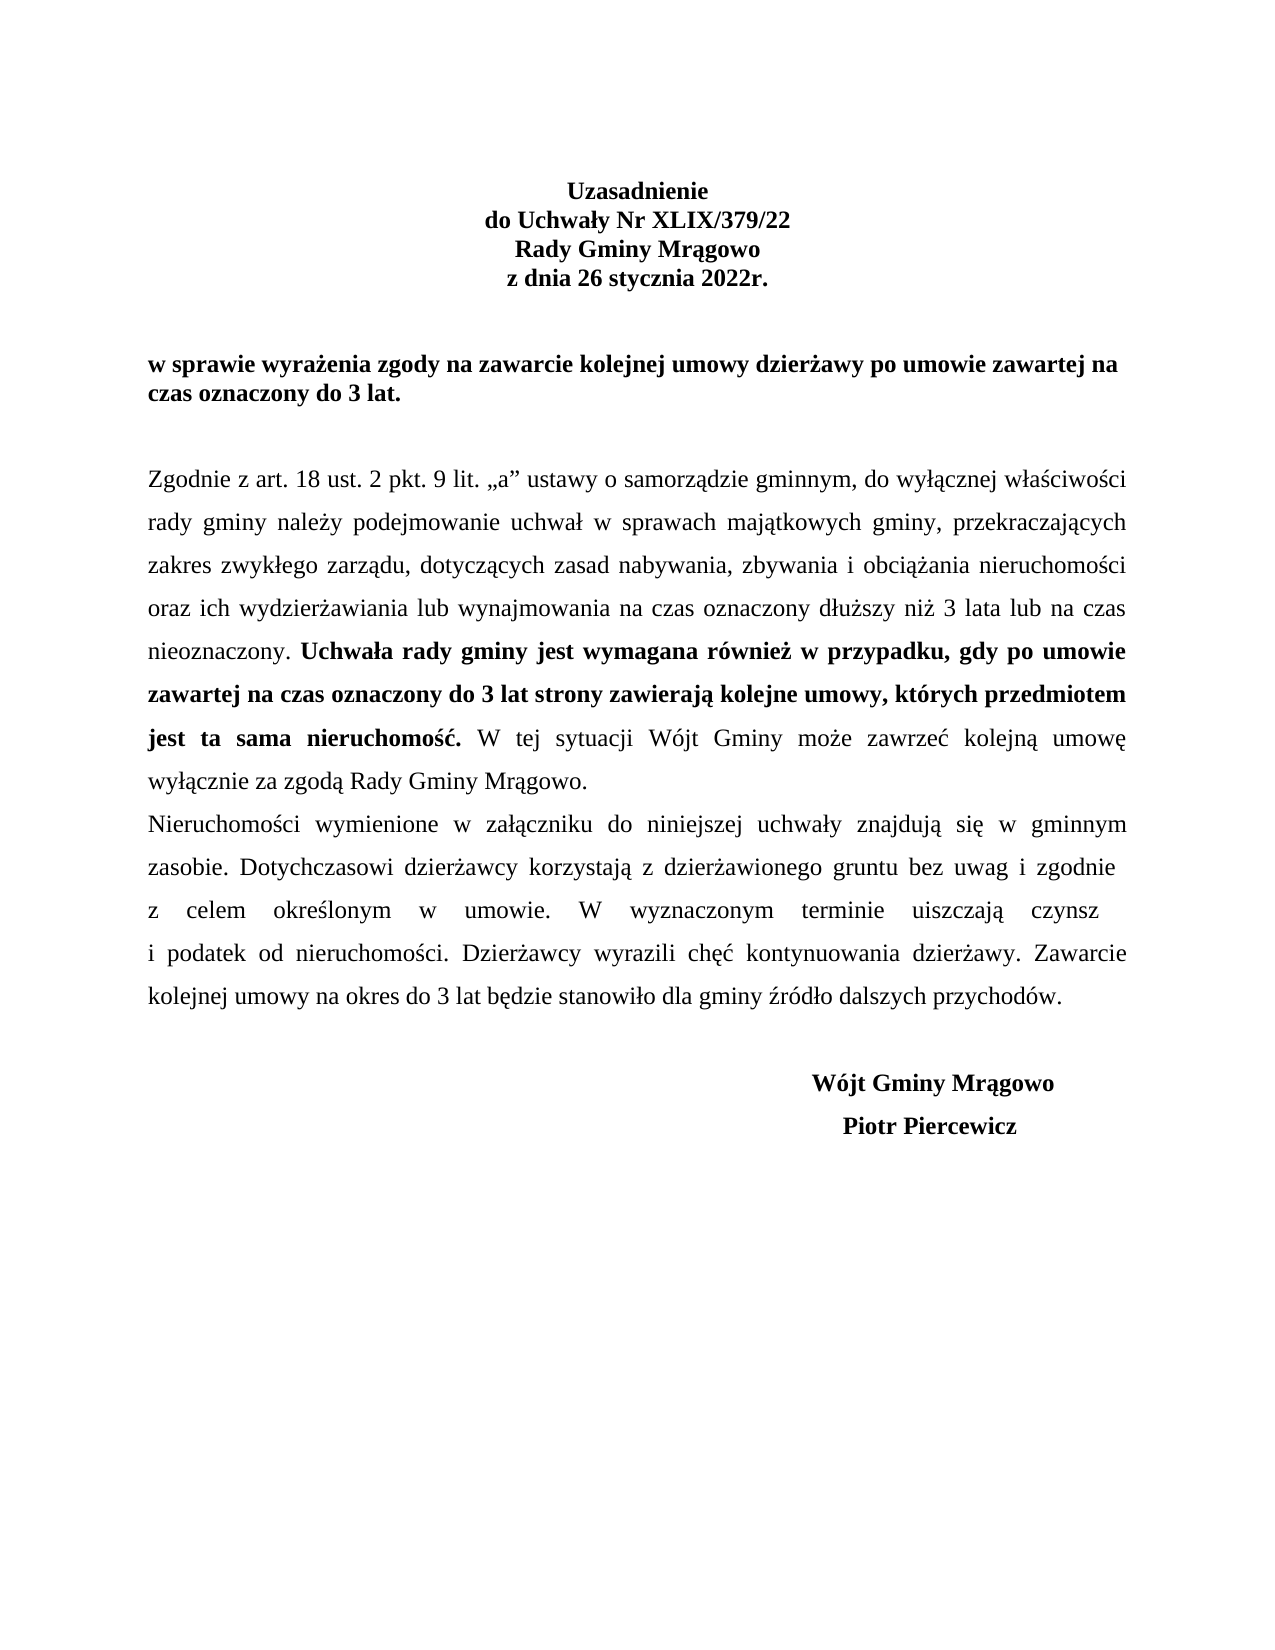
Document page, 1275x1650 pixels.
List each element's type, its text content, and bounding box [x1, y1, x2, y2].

text do Uchwały Nr XLIX/379/22 [148, 205, 1127, 234]
text z dnia 26 stycznia 2022r. [148, 263, 1127, 291]
text w sprawie wyrażenia zgody na zawarcie kolejnej umowy dzierżawy po umowie zawartej na czas oznaczony do 3 lat. [148, 349, 1127, 406]
text Uzasadnienie [148, 176, 1127, 205]
text Nieruchomości wymienione w załączniku do niniejszej uchwały znajdują się w gminnym zasobie. Dotychczasowi dzierżawcy korzystają z dzierżawionego gruntu bez uwag i zgodnie z celem określonym w umowie. W wyznaczonym terminie uiszczają czynsz i podatek od nieruchomości. Dzierżawcy wyrazili chęć kontynuowania dzierżawy. Zawarcie kolejnej umowy na okres do 3 lat będzie stanowiło dla gminy źródło dalszych przychodów. [148, 809, 1127, 1010]
text Rady Gminy Mrągowo [148, 234, 1127, 263]
text Zgodnie z art. 18 ust. 2 pkt. 9 lit. „a” ustawy o samorządzie gminnym, do wyłącznej właściwości rady gminy należy podejmowanie uchwał w sprawach majątkowych gminy, przekraczających zakres zwykłego zarządu, dotyczących zasad nabywania, zbywania i obciążania nieruchomości oraz ich wydzierżawiania lub wynajmowania na czas oznaczony dłuższy niż 3 lata lub na czas nieoznaczony. Uchwała rady gminy jest wymagana również w przypadku, gdy po umowie zawartej na czas oznaczony do 3 lat strony zawierają kolejne umowy, których przedmiotem jest ta sama nieruchomość. W tej sytuacji Wójt Gminy może zawrzeć kolejną umowę wyłącznie za zgodą Rady Gminy Mrągowo. [148, 464, 1127, 794]
text Piotr Piercewicz [148, 1111, 1127, 1139]
text Wójt Gminy Mrągowo [148, 1068, 1127, 1096]
